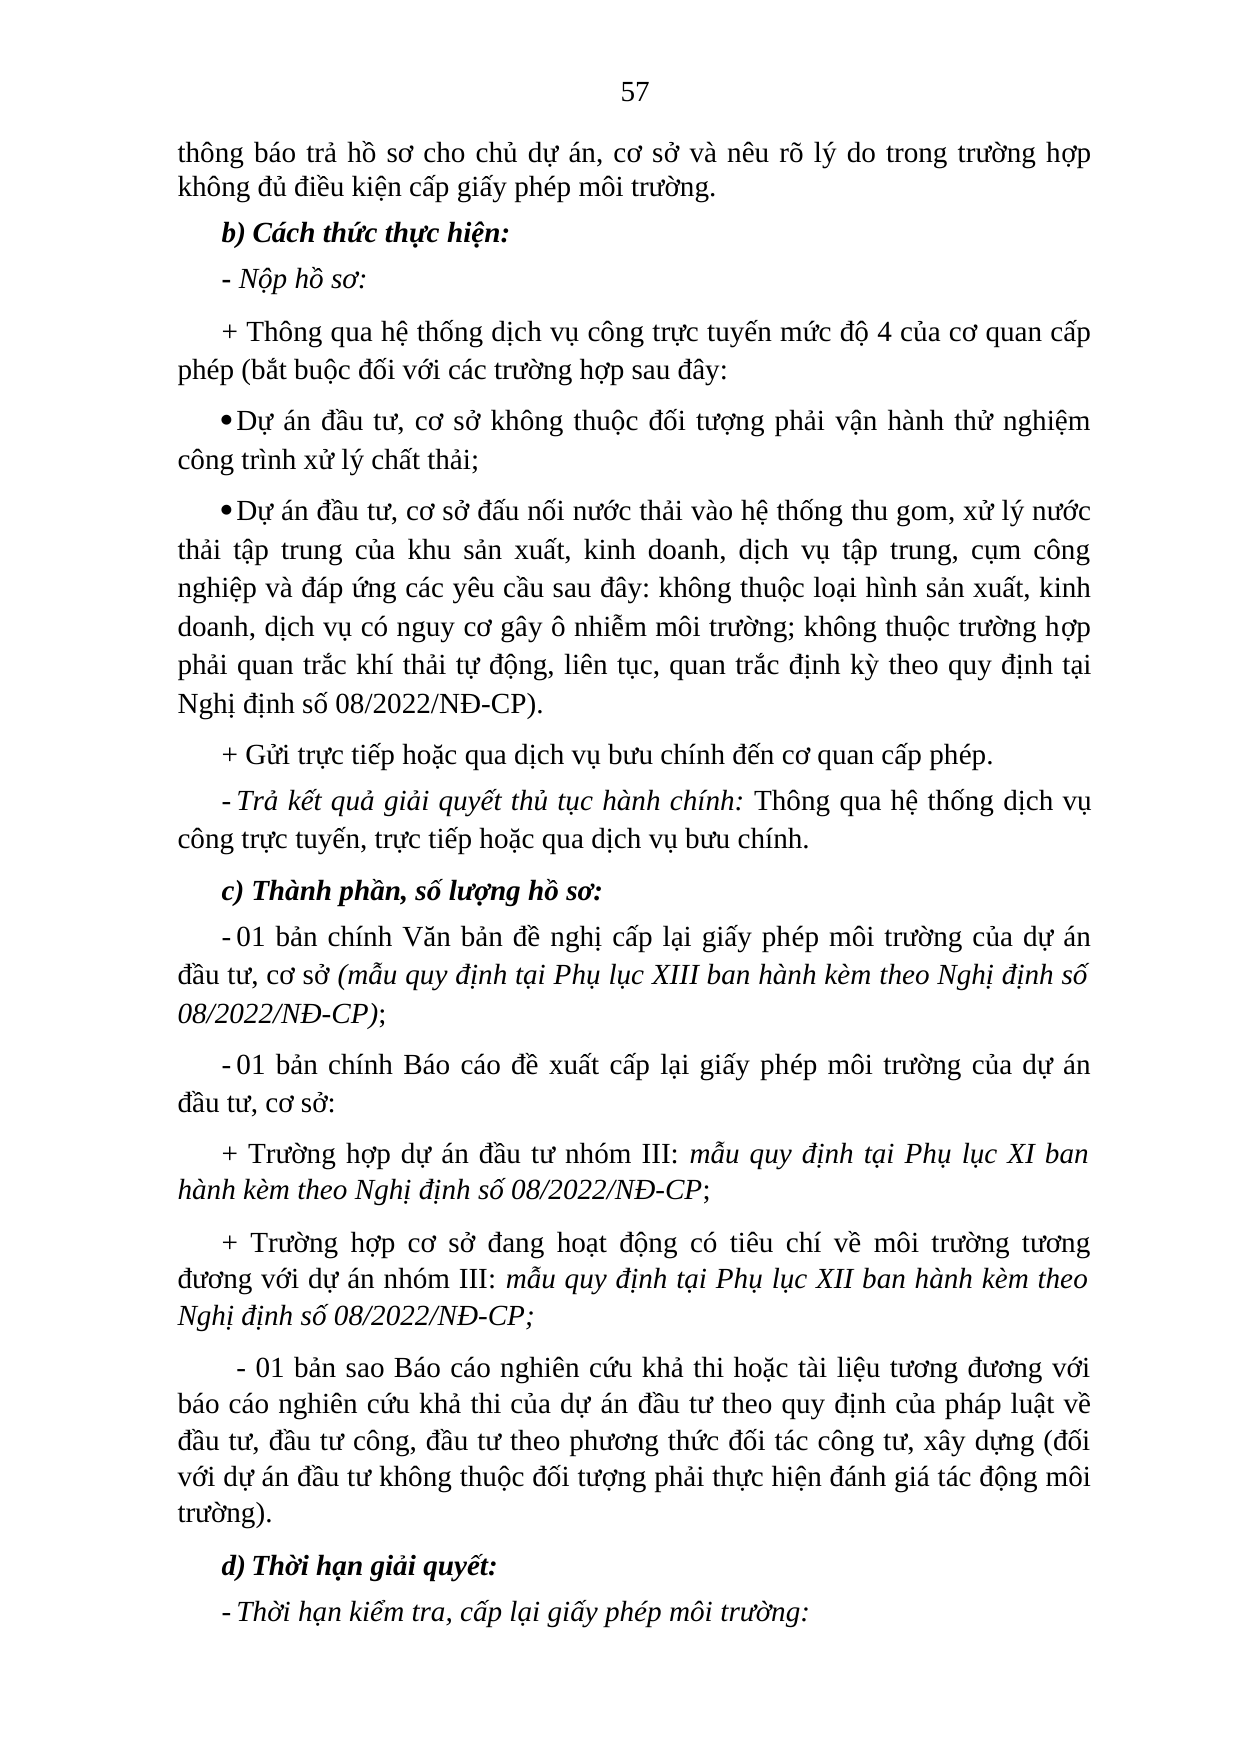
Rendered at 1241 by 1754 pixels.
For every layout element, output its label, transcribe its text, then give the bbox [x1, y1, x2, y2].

text + Trường hợp dự án đầu tư nhóm III: mẫu quy định tại Phụ lục XI ban hành kèm theo Nghị định số 08/2022/NĐ-CP; [177, 1136, 1092, 1206]
text + Gửi trực tiếp hoặc qua dịch vụ bưu chính đến cơ quan cấp phép. [177, 737, 1092, 771]
subtitle Cách thức thực hiện: [177, 215, 1092, 248]
list Dự án đầu tư, cơ sở không thuộc đối tượng phải vận hành thử nghiệm công trình xử lý chất thải; [177, 403, 1092, 476]
subtitle Thời hạn giải quyết: [177, 1548, 1092, 1581]
list 01 bản chính Báo cáo đề xuất cấp lại giấy phép môi trường của dự án đầu tư, cơ sở: [177, 1047, 1092, 1119]
list Dự án đầu tư, cơ sở đấu nối nước thải vào hệ thống thu gom, xử lý nước thải tập trung của khu sản xuất, kinh doanh, dịch vụ tập trung, cụm công nghiệp và đáp ứng các yêu cầu sau đây: không thuộc loại hình sản xuất, kinh doanh, dịch vụ có nguy cơ gây ô nhiễm môi trường; không thuộc trường hợp phải quan trắc khí thải tự động, liên tục, quan trắc định kỳ theo quy định tại Nghị định số 08/2022/NĐ-CP). [177, 493, 1092, 719]
subtitle Thành phần, số lượng hồ sơ: [177, 873, 1092, 906]
text + Thông qua hệ thống dịch vụ công trực tuyến mức độ 4 của cơ quan cấp phép (bắt buộc đối với các trường hợp sau đây: [177, 314, 1092, 386]
list Thời hạn kiểm tra, cấp lại giấy phép môi trường: [177, 1594, 1092, 1627]
list Trả kết quả giải quyết thủ tục hành chính: Thông qua hệ thống dịch vụ công trực tuyến, trực tiếp hoặc qua dịch vụ bưu chính. [177, 783, 1092, 855]
text - Nộp hồ sơ: [177, 261, 1092, 294]
text + Trường hợp cơ sở đang hoạt động có tiêu chí về môi trường tương đương với dự án nhóm III: mẫu quy định tại Phụ lục XII ban hành kèm theo Nghị định số 08/2022/NĐ-CP; [177, 1225, 1092, 1331]
text - 01 bản sao Báo cáo nghiên cứu khả thi hoặc tài liệu tương đương với báo cáo nghiên cứu khả thi của dự án đầu tư theo quy định của pháp luật về đầu tư, đầu tư công, đầu tư theo phương thức đối tác công tư, xây dựng (đối với dự án đầu tư không thuộc đối tượng phải thực hiện đánh giá tác động môi trường). [177, 1350, 1092, 1528]
list 01 bản chính Văn bản đề nghị cấp lại giấy phép môi trường của dự án đầu tư, cơ sở (mẫu quy định tại Phụ lục XIII ban hành kèm theo Nghị định số 08/2022/NĐ-CP); [177, 919, 1092, 1029]
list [177, 135, 1092, 202]
